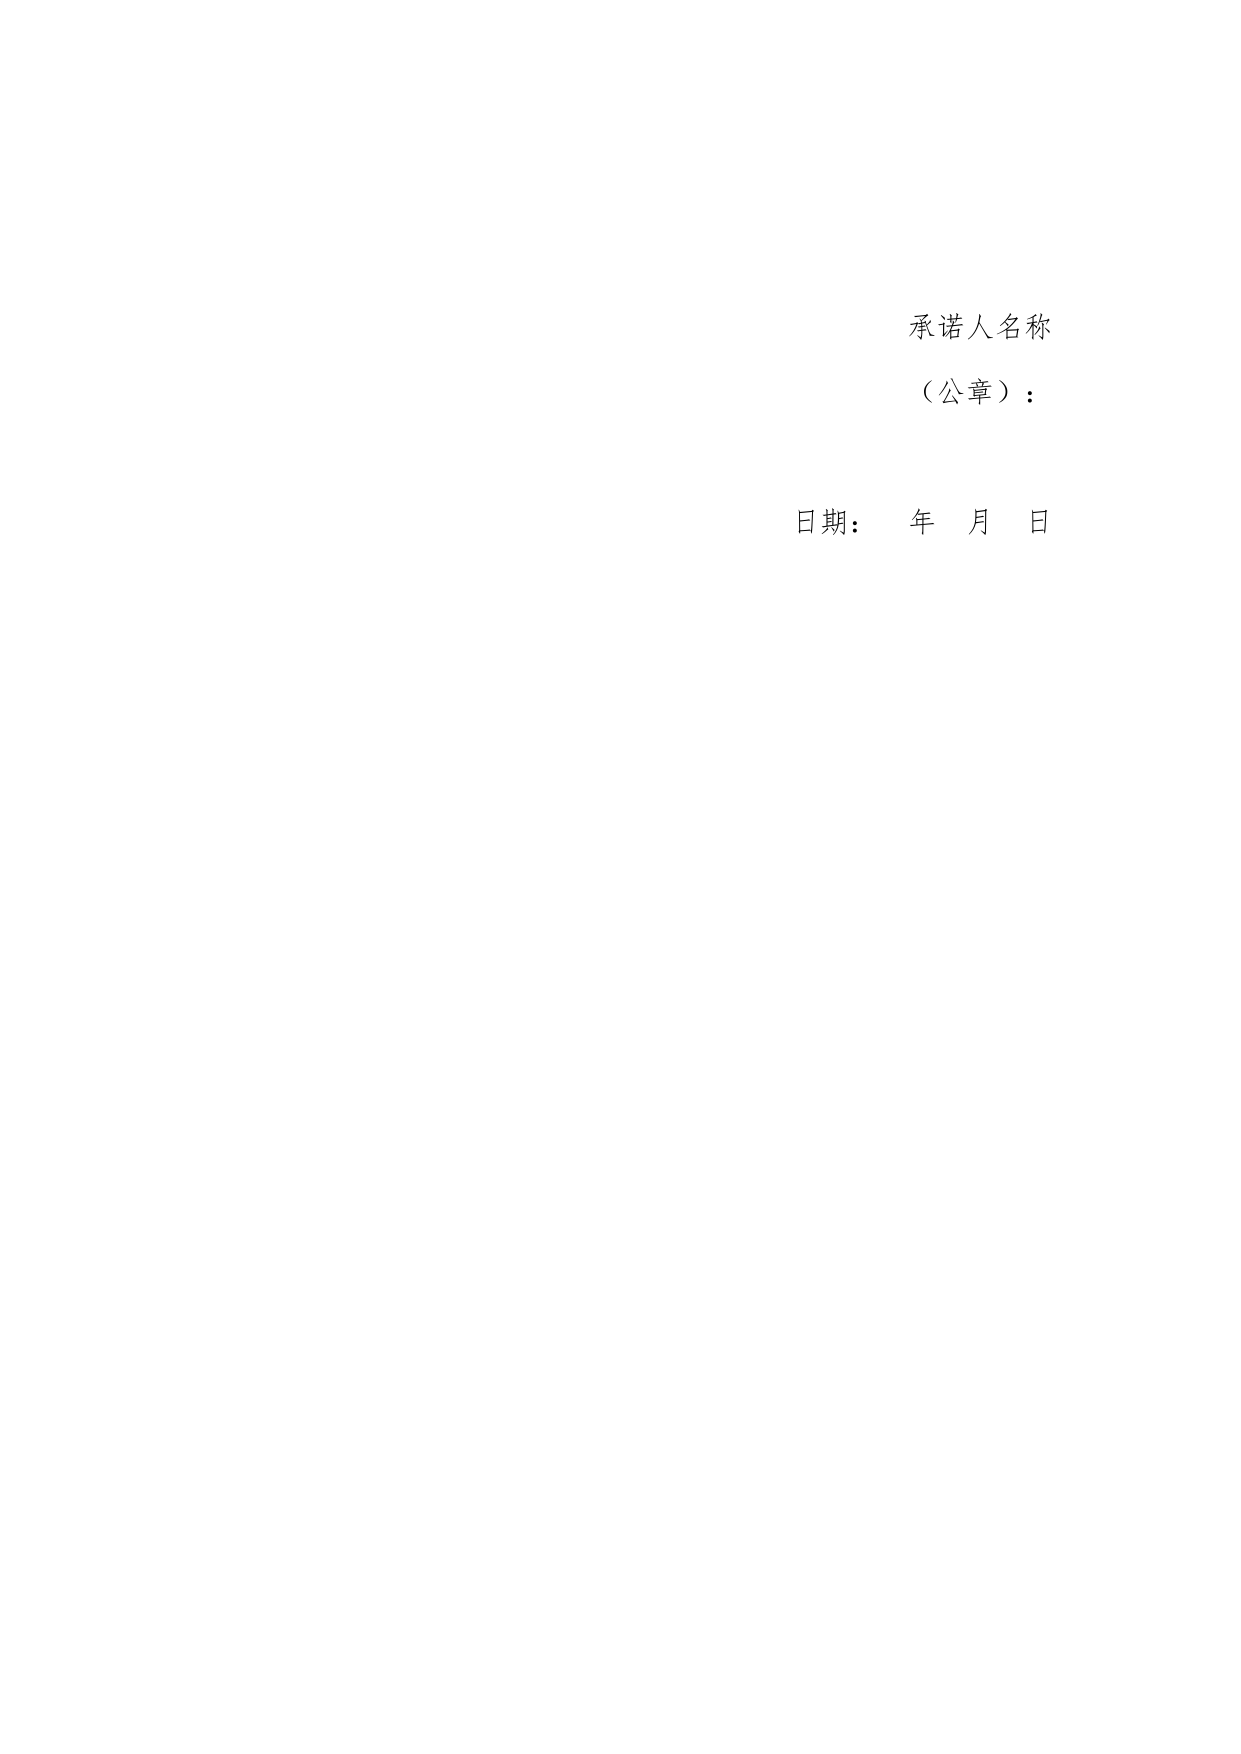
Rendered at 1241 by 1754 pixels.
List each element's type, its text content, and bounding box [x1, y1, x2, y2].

text 承诺人名称（公章）： [187, 292, 1053, 422]
text 日期： 年 月 日 [187, 487, 1053, 552]
